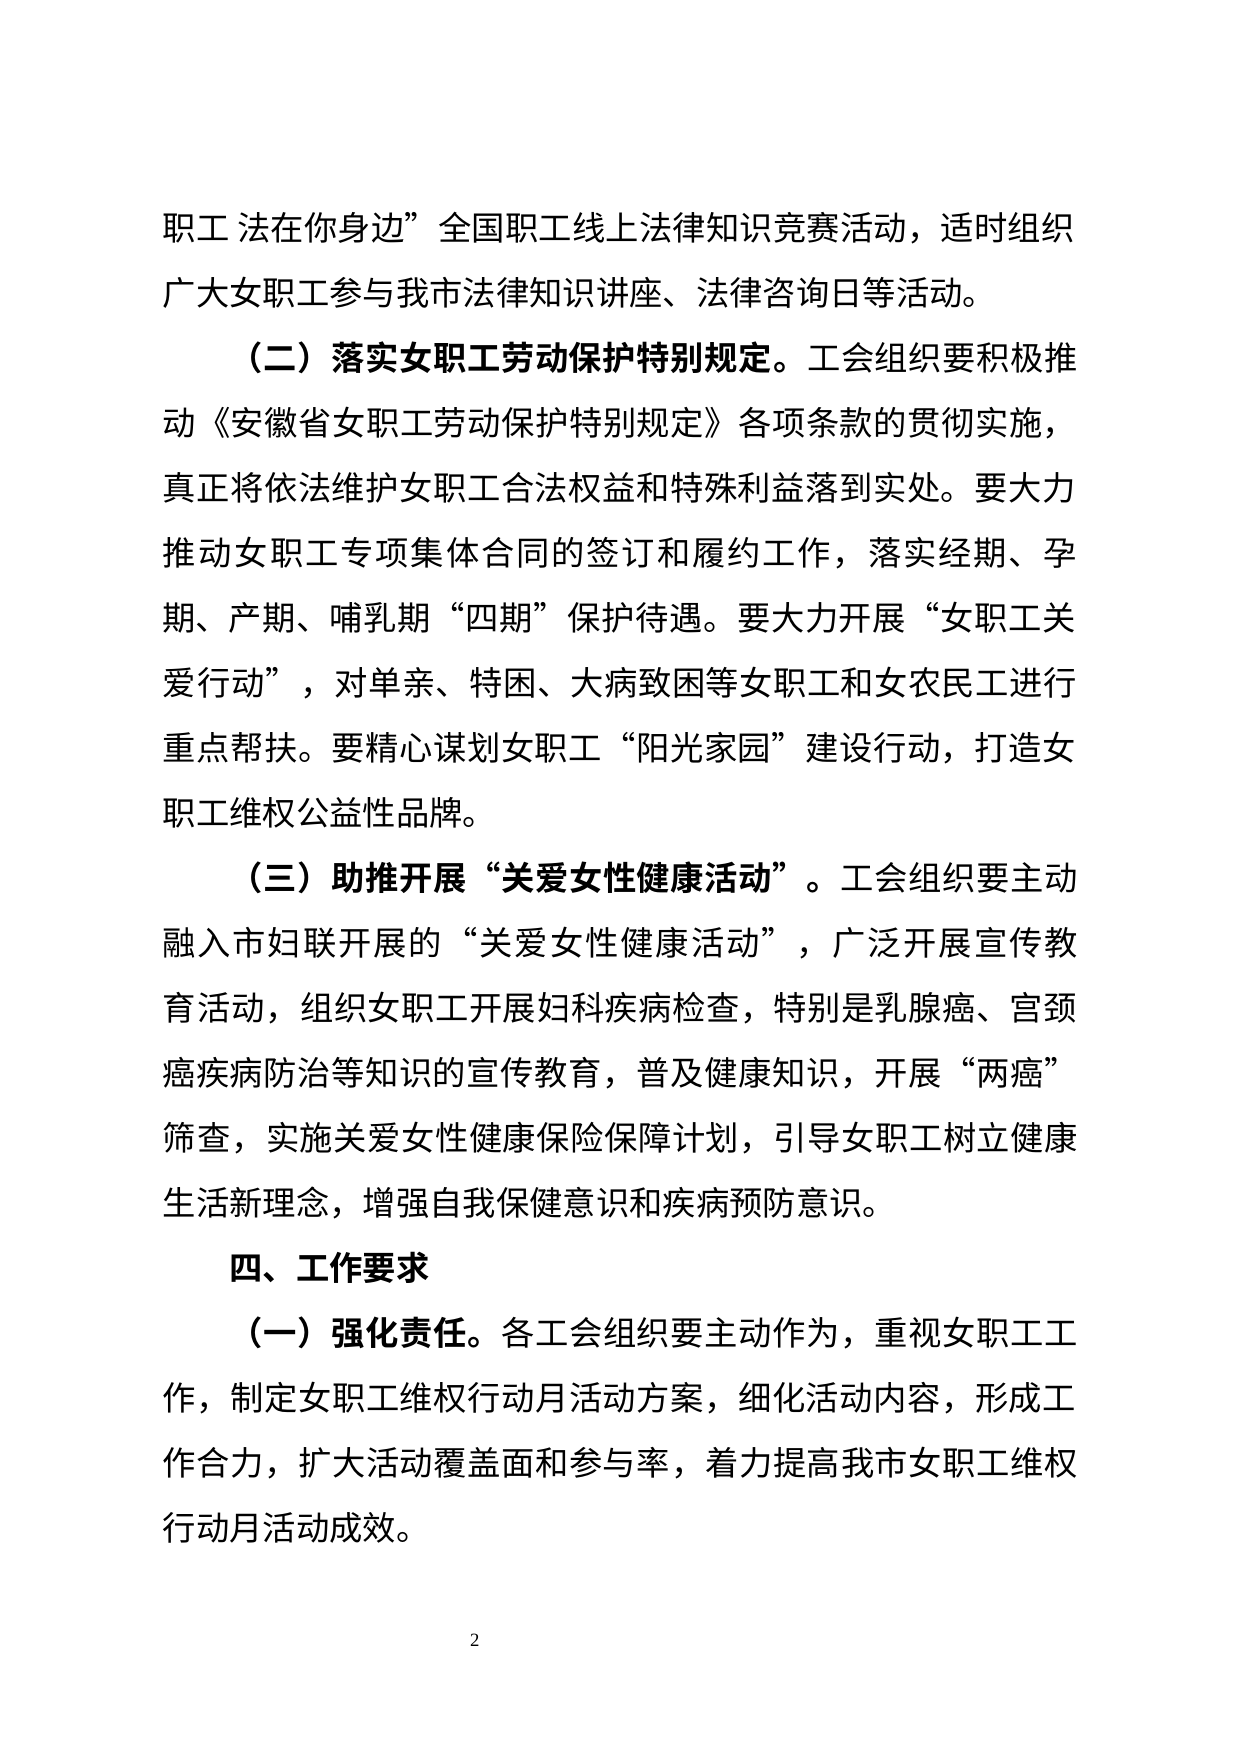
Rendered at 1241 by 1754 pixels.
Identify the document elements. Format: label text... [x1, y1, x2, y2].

text （一）强化责任。各工会组织要主动作为，重视女职工工作，制定女职工维权行动月活动方案，细化活动内容，形成工作合力，扩大活动覆盖面和参与率，着力提高我市女职工维权行动月活动成效。 [162, 1298, 1078, 1558]
text （三）助推开展“关爱女性健康活动”。工会组织要主动融入市妇联开展的“关爱女性健康活动”，广泛开展宣传教育活动，组织女职工开展妇科疾病检查，特别是乳腺癌、宫颈癌疾病防治等知识的宣传教育，普及健康知识，开展“两癌”筛查，实施关爱女性健康保险保障计划，引导女职工树立健康生活新理念，增强自我保健意识和疾病预防意识。 [162, 843, 1078, 1233]
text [162, 193, 1078, 323]
text 四、工作要求 [162, 1233, 1078, 1298]
text （二）落实女职工劳动保护特别规定。工会组织要积极推动《安徽省女职工劳动保护特别规定》各项条款的贯彻实施，真正将依法维护女职工合法权益和特殊利益落到实处。要大力推动女职工专项集体合同的签订和履约工作，落实经期、孕期、产期、哺乳期“四期”保护待遇。要大力开展“女职工关爱行动”，对单亲、特困、大病致困等女职工和女农民工进行重点帮扶。要精心谋划女职工“阳光家园”建设行动，打造女职工维权公益性品牌。 [162, 323, 1078, 843]
